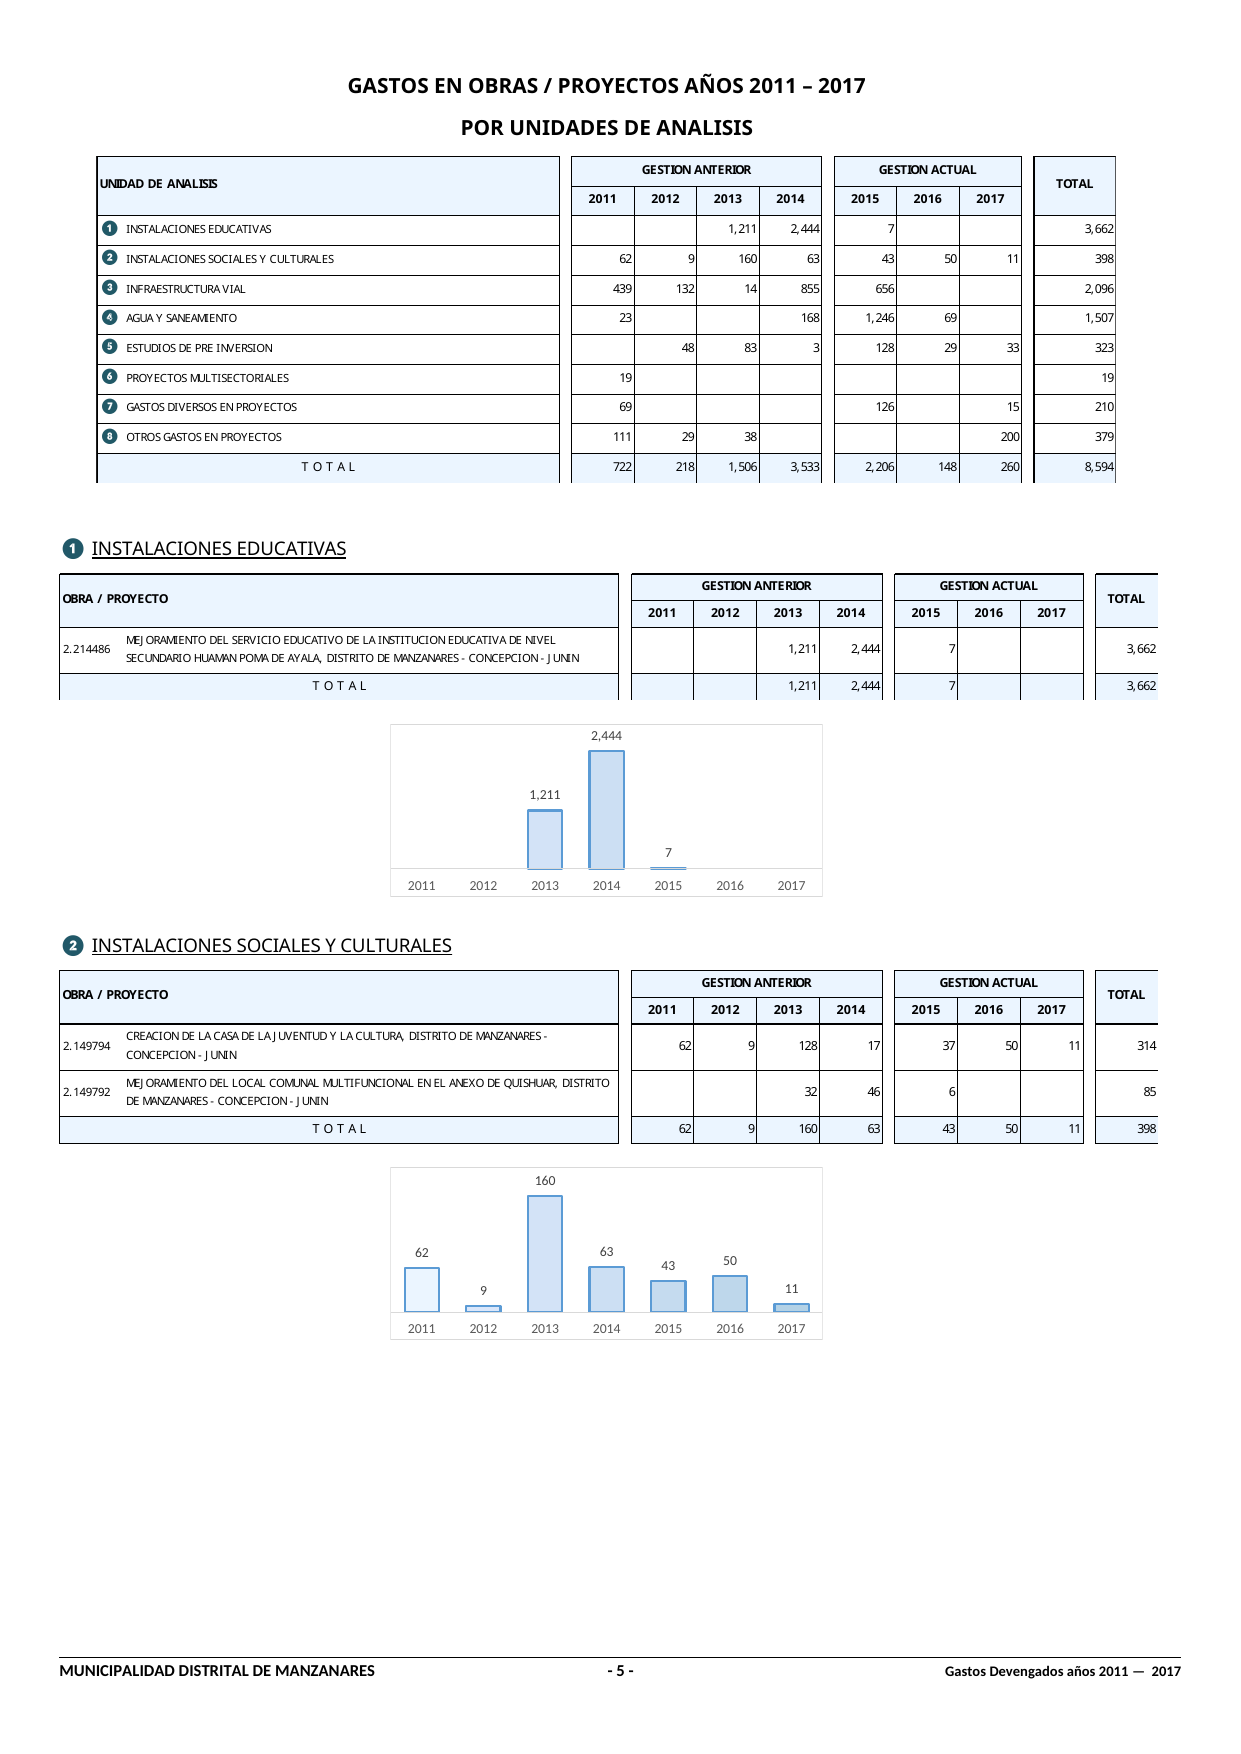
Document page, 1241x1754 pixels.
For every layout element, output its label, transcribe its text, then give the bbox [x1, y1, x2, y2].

table_header ❶ INSTALACIONES EDUCATIVAS [39, 529, 1174, 903]
table_header GASTOS EN OBRAS / PROYECTOS AÑOS 2011 – 2017 POR UNIDADES DE ANALISIS [39, 71, 1174, 484]
table_header ❷ INSTALACIONES SOCIALES Y CULTURALES [39, 926, 1174, 1346]
